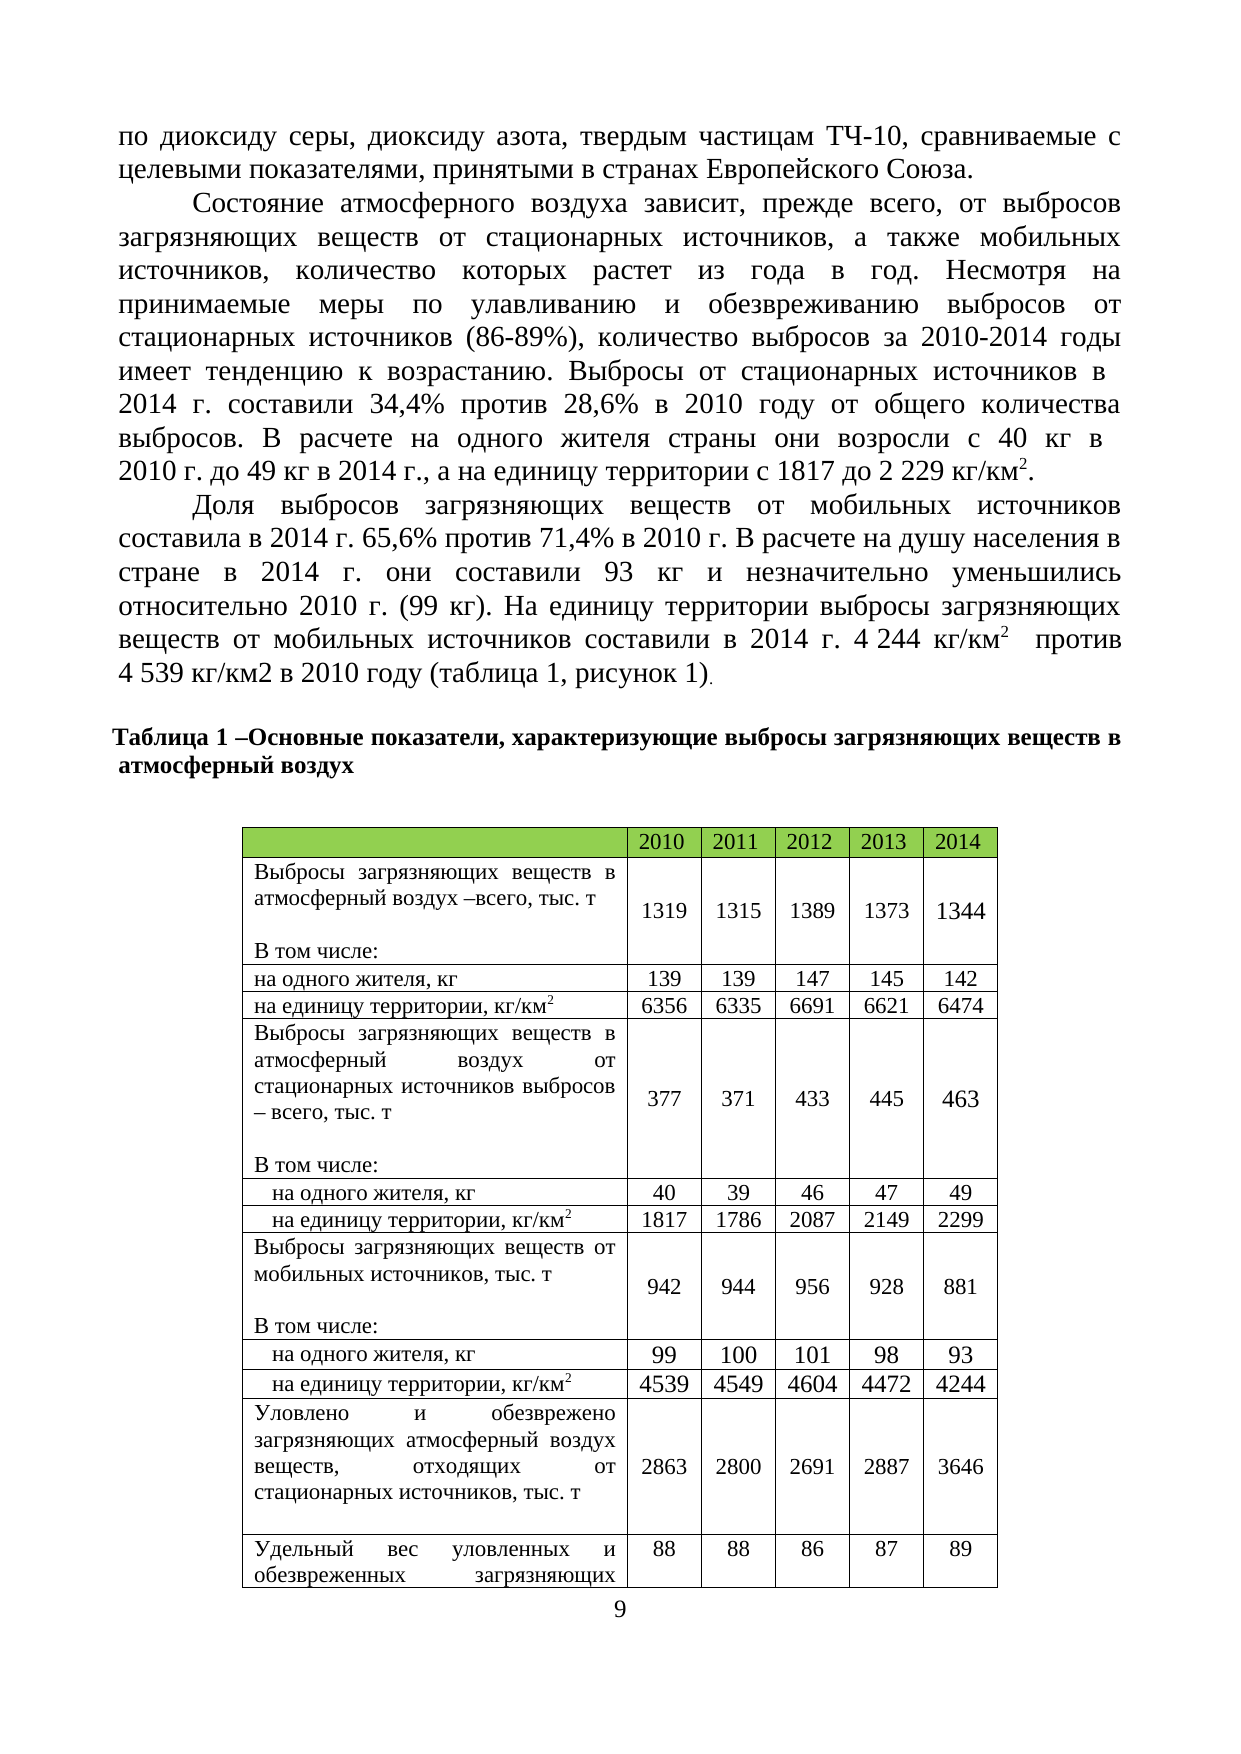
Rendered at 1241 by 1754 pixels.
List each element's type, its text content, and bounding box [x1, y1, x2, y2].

table_cell 2149 [850, 1206, 923, 1232]
table_cell 4244 [924, 1370, 997, 1398]
table_cell 145 [850, 965, 923, 991]
table_cell 47 [850, 1179, 923, 1205]
table_header 2013 [850, 828, 923, 857]
table_cell 942 [628, 1233, 701, 1339]
table_cell на единицу территории, кг/км2 [243, 1370, 627, 1398]
table_cell 49 [924, 1179, 997, 1205]
table_cell 93 [924, 1340, 997, 1368]
table_cell 1373 [850, 858, 923, 963]
table_cell 1817 [628, 1206, 701, 1232]
table_header 2011 [702, 828, 775, 857]
table_cell Выбросы загрязняющих веществ в атмосферный воздух –всего, тыс. т В том числе: [243, 858, 627, 963]
table_cell 944 [702, 1233, 775, 1339]
table_cell 46 [776, 1179, 849, 1205]
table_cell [243, 1535, 627, 1587]
table_cell 463 [924, 1019, 997, 1177]
table_cell 881 [924, 1233, 997, 1339]
table_cell 1344 [924, 858, 997, 963]
table_cell 39 [702, 1179, 775, 1205]
table_cell 928 [850, 1233, 923, 1339]
text Таблица 1 –Основные показатели, характеризующие выбросы загрязняющих веществ в атмосферный воздух [112, 722, 1122, 779]
table_cell 3646 [924, 1399, 997, 1533]
table_cell на одного жителя, кг [243, 1340, 627, 1368]
table_cell 139 [628, 965, 701, 991]
table_cell 4549 [702, 1370, 775, 1398]
table_cell 87 [850, 1535, 923, 1587]
table_cell 1389 [776, 858, 849, 963]
table_cell Уловлено и обезврежено загрязняющих атмосферный воздух веществ, отходящих от стационарных источников, тыс. т [243, 1399, 627, 1533]
table_cell 101 [776, 1340, 849, 1368]
table_header [243, 828, 627, 857]
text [118, 118, 1122, 185]
table_cell 99 [628, 1340, 701, 1368]
table_cell на одного жителя, кг [243, 965, 627, 991]
table_cell 433 [776, 1019, 849, 1177]
table_cell 147 [776, 965, 849, 991]
table_cell на единицу территории, кг/км2 [243, 992, 627, 1018]
table_header 2010 [628, 828, 701, 857]
table_cell на одного жителя, кг [243, 1179, 627, 1205]
table_cell 1786 [702, 1206, 775, 1232]
table_cell 2299 [924, 1206, 997, 1232]
table_cell 89 [924, 1535, 997, 1587]
table_cell Выбросы загрязняющих веществ от мобильных источников, тыс. т В том числе: [243, 1233, 627, 1339]
table_cell 88 [702, 1535, 775, 1587]
table_cell 40 [628, 1179, 701, 1205]
table_cell 4472 [850, 1370, 923, 1398]
table_cell 6356 [628, 992, 701, 1018]
table_cell 2087 [776, 1206, 849, 1232]
table_cell 2800 [702, 1399, 775, 1533]
text Доля выбросов загрязняющих веществ от мобильных источников составила в 2014 г. 65,6% против 71,4% в 2010 г. В расчете на душу населения в стране в 2014 г. они составили 93 кг и незначительно уменьшились относительно 2010 г. (99 кг). На единицу территории выбросы загрязняющих веществ от мобильных источников составили в 2014 г. 4 244 кг/км2 против 4 539 кг/км2 в 2010 году (таблица 1, рисунок 1). [118, 487, 1122, 688]
table_cell 1319 [628, 858, 701, 963]
table_cell на единицу территории, кг/км2 [243, 1206, 627, 1232]
table_cell 4604 [776, 1370, 849, 1398]
table_cell 2863 [628, 1399, 701, 1533]
table_cell 371 [702, 1019, 775, 1177]
table_cell 6335 [702, 992, 775, 1018]
table_cell 1315 [702, 858, 775, 963]
table_cell 445 [850, 1019, 923, 1177]
table_cell Выбросы загрязняющих веществ в атмосферный воздух от стационарных источников выбросов – всего, тыс. т В том числе: [243, 1019, 627, 1177]
table_header 2014 [924, 828, 997, 857]
table_cell 956 [776, 1233, 849, 1339]
table_cell 88 [628, 1535, 701, 1587]
table_cell 6691 [776, 992, 849, 1018]
table_cell 86 [776, 1535, 849, 1587]
table_cell 6621 [850, 992, 923, 1018]
table_cell 98 [850, 1340, 923, 1368]
table_cell 100 [702, 1340, 775, 1368]
table_cell 139 [702, 965, 775, 991]
table_cell 142 [924, 965, 997, 991]
text Состояние атмосферного воздуха зависит, прежде всего, от выбросов загрязняющих веществ от стационарных источников, а также мобильных источников, количество которых растет из года в год. Несмотря на принимаемые меры по улавливанию и обезвреживанию выбросов от стационарных источников (86-89%), количество выбросов за 2010-2014 годы имеет тенденцию к возрастанию. Выбросы от стационарных источников в 2014 г. составили 34,4% против 28,6% в 2010 году от общего количества выбросов. В расчете на одного жителя страны они возросли с 40 кг в 2010 г. до 49 кг в 2014 г., а на единицу территории с 1817 до 2 229 кг/км2. [118, 185, 1122, 487]
table_header 2012 [776, 828, 849, 857]
table_cell 377 [628, 1019, 701, 1177]
table_cell 4539 [628, 1370, 701, 1398]
table_cell 6474 [924, 992, 997, 1018]
table_cell 2691 [776, 1399, 849, 1533]
table_cell 2887 [850, 1399, 923, 1533]
